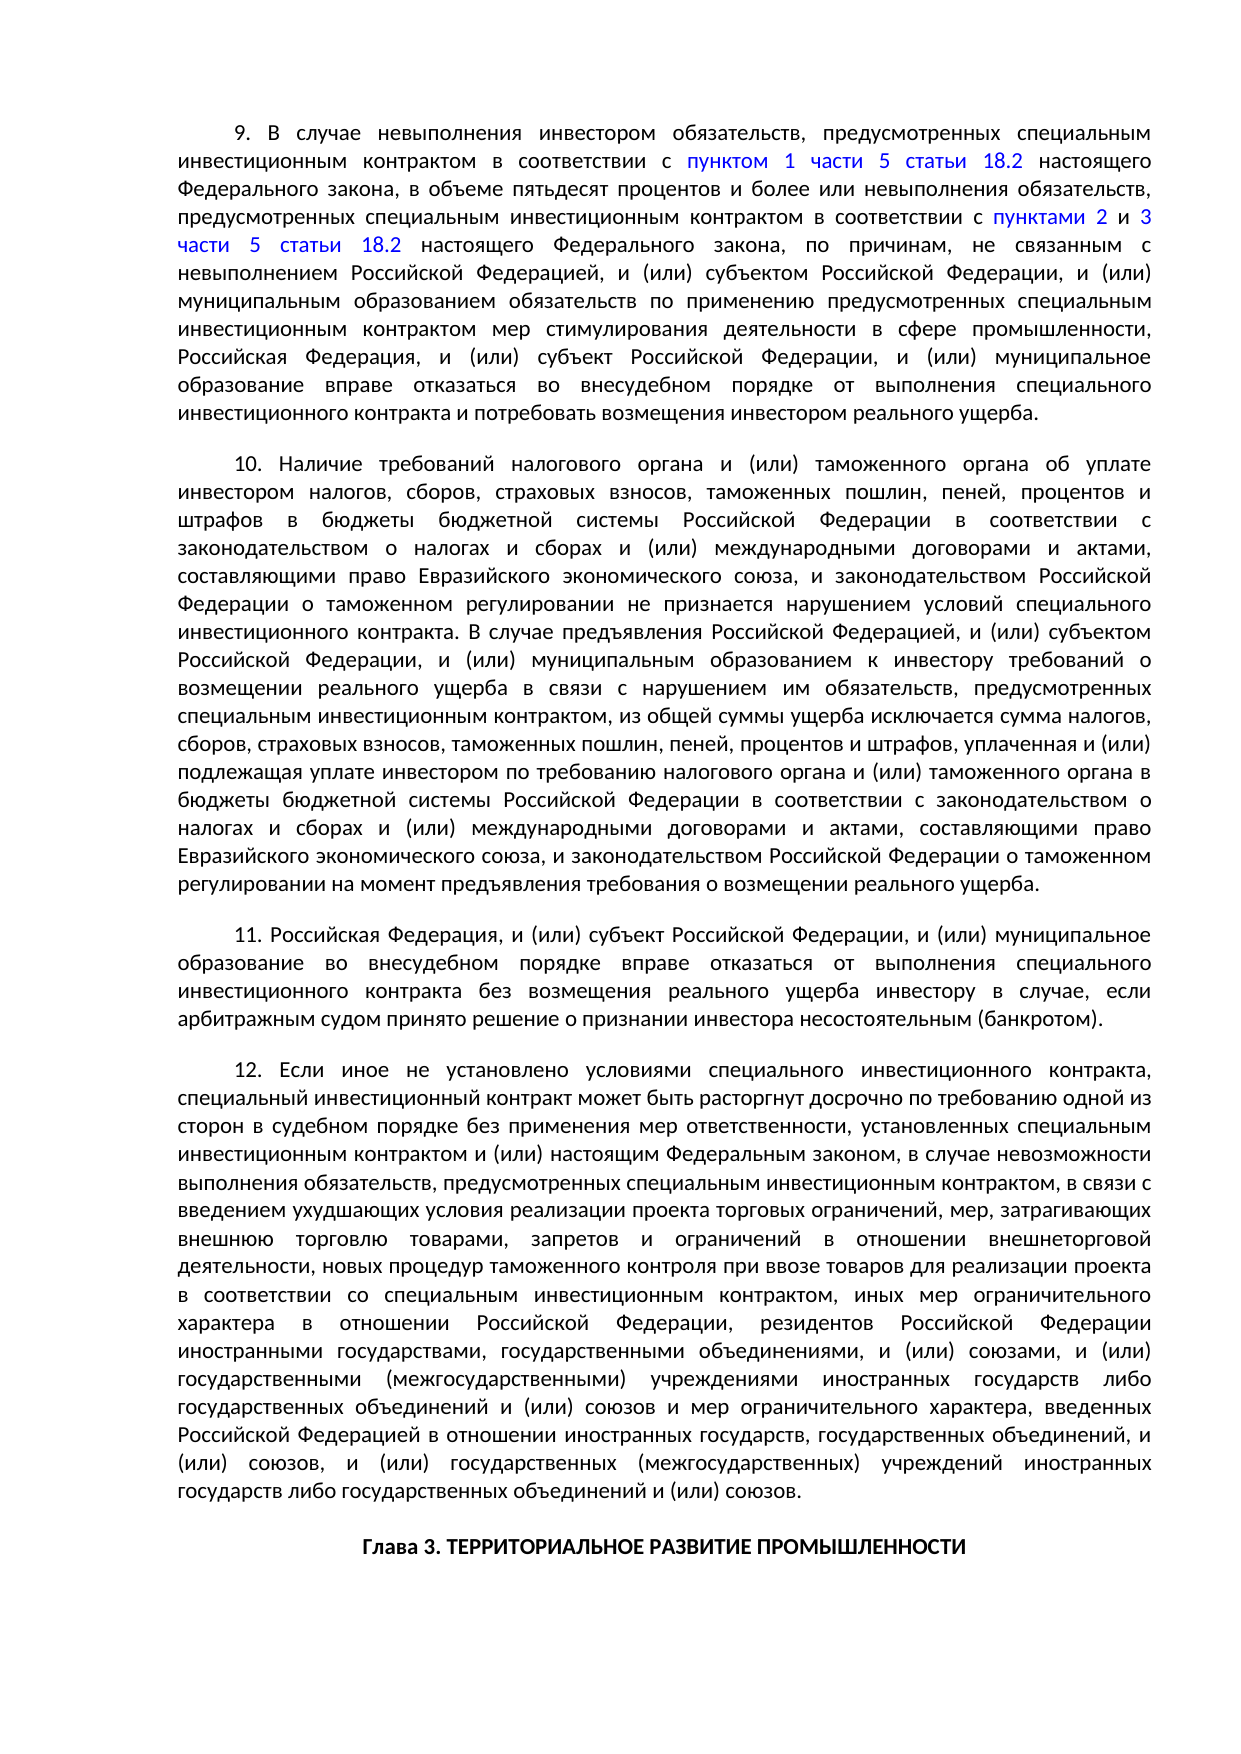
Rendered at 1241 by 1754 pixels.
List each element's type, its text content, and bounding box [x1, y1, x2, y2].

text 9. В случае невыполнения инвестором обязательств, предусмотренных специальным инвестиционным контрактом в соответствии с пунктом 1 части 5 статьи 18.2 настоящего Федерального закона, в объеме пятьдесят процентов и более или невыполнения обязательств, предусмотренных специальным инвестиционным контрактом в соответствии с пунктами 2 и 3 части 5 статьи 18.2 настоящего Федерального закона, по причинам, не связанным с невыполнением Российской Федерацией, и (или) субъектом Российской Федерации, и (или) муниципальным образованием обязательств по применению предусмотренных специальным инвестиционным контрактом мер стимулирования деятельности в сфере промышленности, Российская Федерация, и (или) субъект Российской Федерации, и (или) муниципальное образование вправе отказаться во внесудебном порядке от выполнения специального инвестиционного контракта и потребовать возмещения инвестором реального ущерба. [177, 118, 1152, 426]
text 11. Российская Федерация, и (или) субъект Российской Федерации, и (или) муниципальное образование во внесудебном порядке вправе отказаться от выполнения специального инвестиционного контракта без возмещения реального ущерба инвестору в случае, если арбитражным судом принято решение о признании инвестора несостоятельным (банкротом). [177, 921, 1152, 1033]
title Глава 3. ТЕРРИТОРИАЛЬНОЕ РАЗВИТИЕ ПРОМЫШЛЕННОСТИ [177, 1532, 1152, 1560]
text 12. Если иное не установлено условиями специального инвестиционного контракта, специальный инвестиционный контракт может быть расторгнут досрочно по требованию одной из сторон в судебном порядке без применения мер ответственности, установленных специальным инвестиционным контрактом и (или) настоящим Федеральным законом, в случае невозможности выполнения обязательств, предусмотренных специальным инвестиционным контрактом, в связи с введением ухудшающих условия реализации проекта торговых ограничений, мер, затрагивающих внешнюю торговлю товарами, запретов и ограничений в отношении внешнеторговой деятельности, новых процедур таможенного контроля при ввозе товаров для реализации проекта в соответствии со специальным инвестиционным контрактом, иных мер ограничительного характера в отношении Российской Федерации, резидентов Российской Федерации иностранными государствами, государственными объединениями, и (или) союзами, и (или) государственными (межгосударственными) учреждениями иностранных государств либо государственных объединений и (или) союзов и мер ограничительного характера, введенных Российской Федерацией в отношении иностранных государств, государственных объединений, и (или) союзов, и (или) государственных (межгосударственных) учреждений иностранных государств либо государственных объединений и (или) союзов. [177, 1056, 1152, 1504]
text 10. Наличие требований налогового органа и (или) таможенного органа об уплате инвестором налогов, сборов, страховых взносов, таможенных пошлин, пеней, процентов и штрафов в бюджеты бюджетной системы Российской Федерации в соответствии с законодательством о налогах и сборах и (или) международными договорами и актами, составляющими право Евразийского экономического союза, и законодательством Российской Федерации о таможенном регулировании не признается нарушением условий специального инвестиционного контракта. В случае предъявления Российской Федерацией, и (или) субъектом Российской Федерации, и (или) муниципальным образованием к инвестору требований о возмещении реального ущерба в связи с нарушением им обязательств, предусмотренных специальным инвестиционным контрактом, из общей суммы ущерба исключается сумма налогов, сборов, страховых взносов, таможенных пошлин, пеней, процентов и штрафов, уплаченная и (или) подлежащая уплате инвестором по требованию налогового органа и (или) таможенного органа в бюджеты бюджетной системы Российской Федерации в соответствии с законодательством о налогах и сборах и (или) международными договорами и актами, составляющими право Евразийского экономического союза, и законодательством Российской Федерации о таможенном регулировании на момент предъявления требования о возмещении реального ущерба. [177, 449, 1152, 898]
